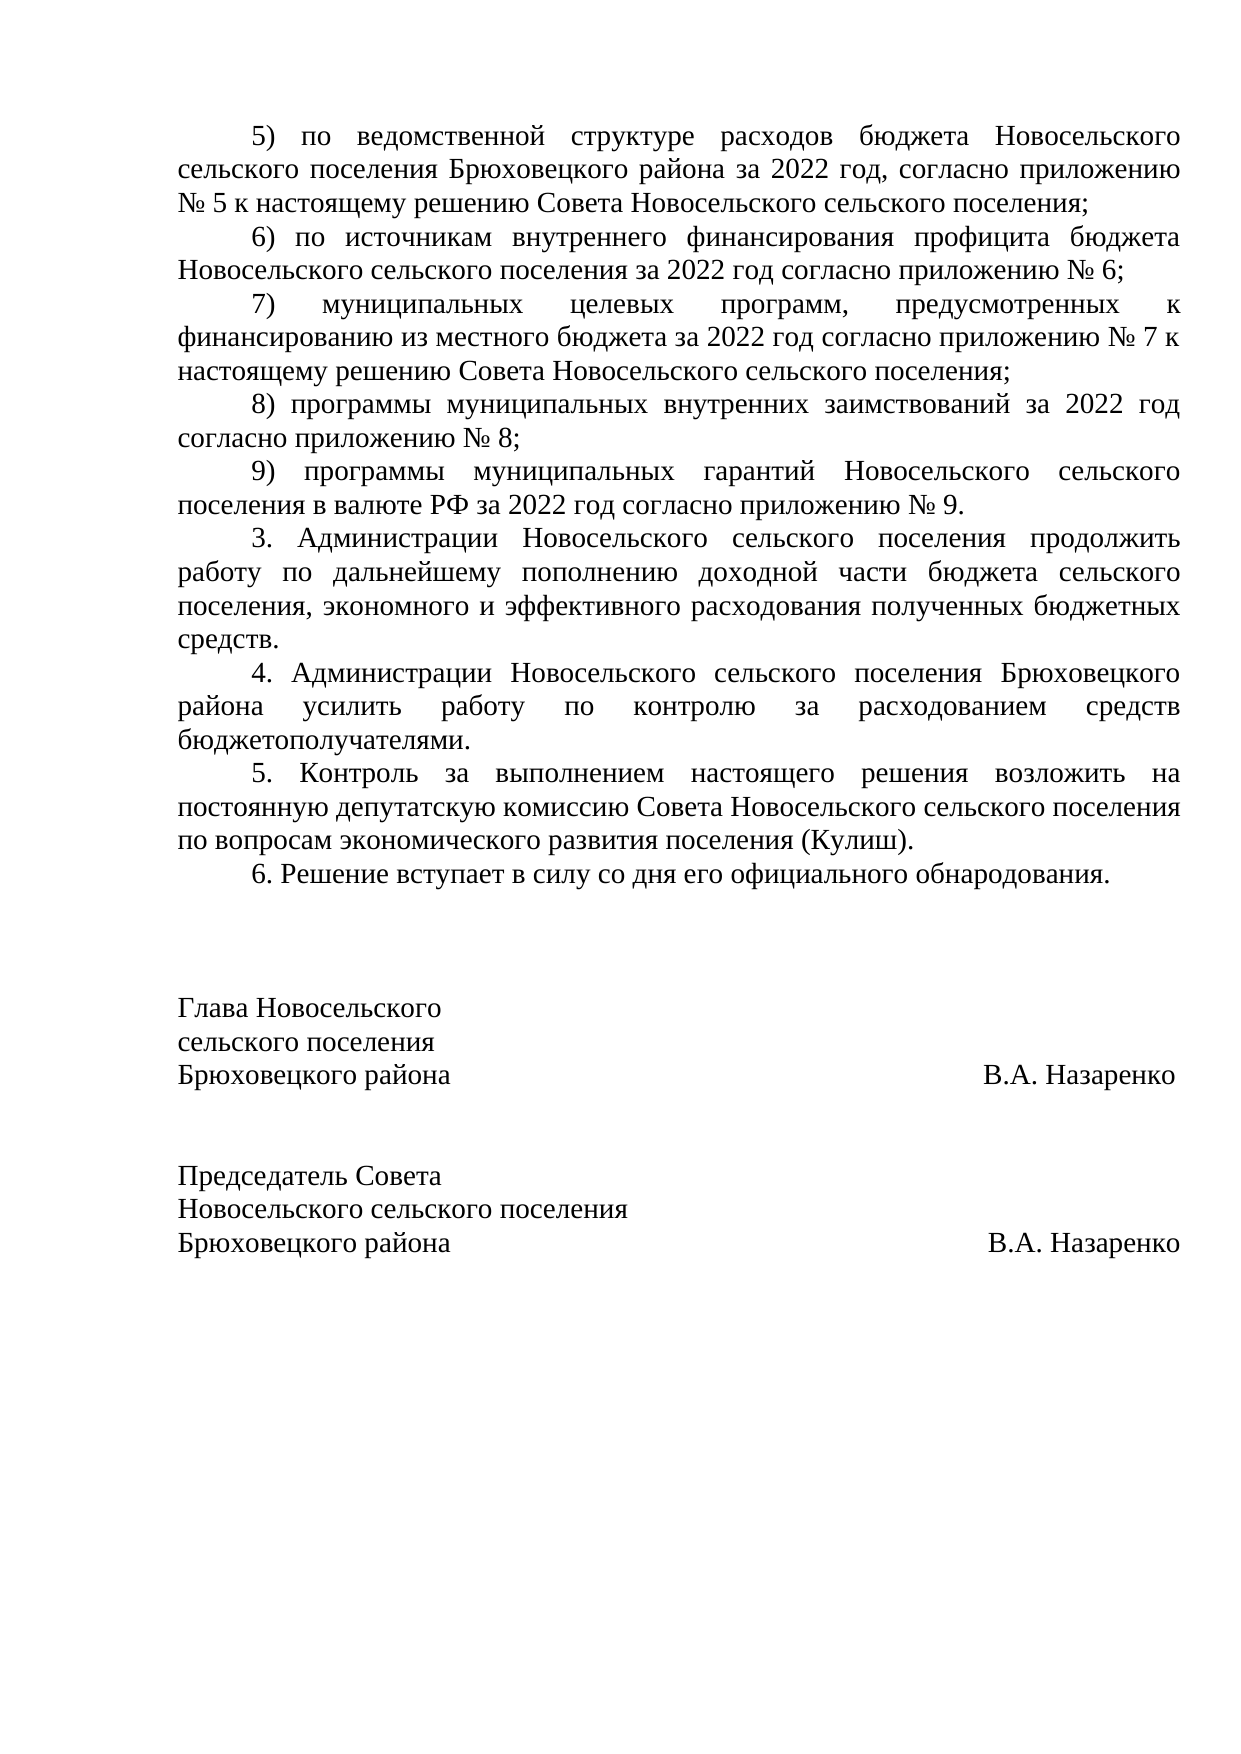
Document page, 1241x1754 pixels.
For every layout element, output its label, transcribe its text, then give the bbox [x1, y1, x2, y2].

text Председатель Совета [177, 1158, 1181, 1191]
text 9) программы муниципальных гарантий Новосельского сельского поселения в валюте РФ за 2022 год согласно приложению № 9. [177, 453, 1181, 521]
text Брюховецкого района В.А. Назаренко [177, 1225, 1181, 1258]
text 7) муниципальных целевых программ, предусмотренных к финансированию из местного бюджета за 2022 год согласно приложению № 7 к настоящему решению Совета Новосельского сельского поселения; [177, 286, 1181, 386]
text сельского поселения [177, 1024, 1181, 1057]
text 5. Контроль за выполнением настоящего решения возложить на постоянную депутатскую комиссию Совета Новосельского сельского поселения по вопросам экономического развития поселения (Кулиш). [177, 755, 1181, 856]
text 8) программы муниципальных внутренних заимствований за 2022 год согласно приложению № 8; [177, 386, 1181, 453]
text Брюховецкого района В.А. Назаренко [177, 1057, 1181, 1091]
text 4. Администрации Новосельского сельского поселения Брюховецкого района усилить работу по контролю за расходованием средств бюджетополучателями. [177, 655, 1181, 755]
text 3. Администрации Новосельского сельского поселения продолжить работу по дальнейшему пополнению доходной части бюджета сельского поселения, экономного и эффективного расходования полученных бюджетных средств. [177, 521, 1181, 655]
text 6. Решение вступает в силу со дня его официального обнародования. [177, 856, 1181, 889]
text Новосельского сельского поселения [177, 1191, 1181, 1225]
text Глава Новосельского [177, 990, 1181, 1024]
text 5) по ведомственной структуре расходов бюджета Новосельского сельского поселения Брюховецкого района за 2022 год, согласно приложению № 5 к настоящему решению Совета Новосельского сельского поселения; [177, 118, 1181, 219]
text 6) по источникам внутреннего финансирования профицита бюджета Новосельского сельского поселения за 2022 год согласно приложению № 6; [177, 219, 1181, 286]
